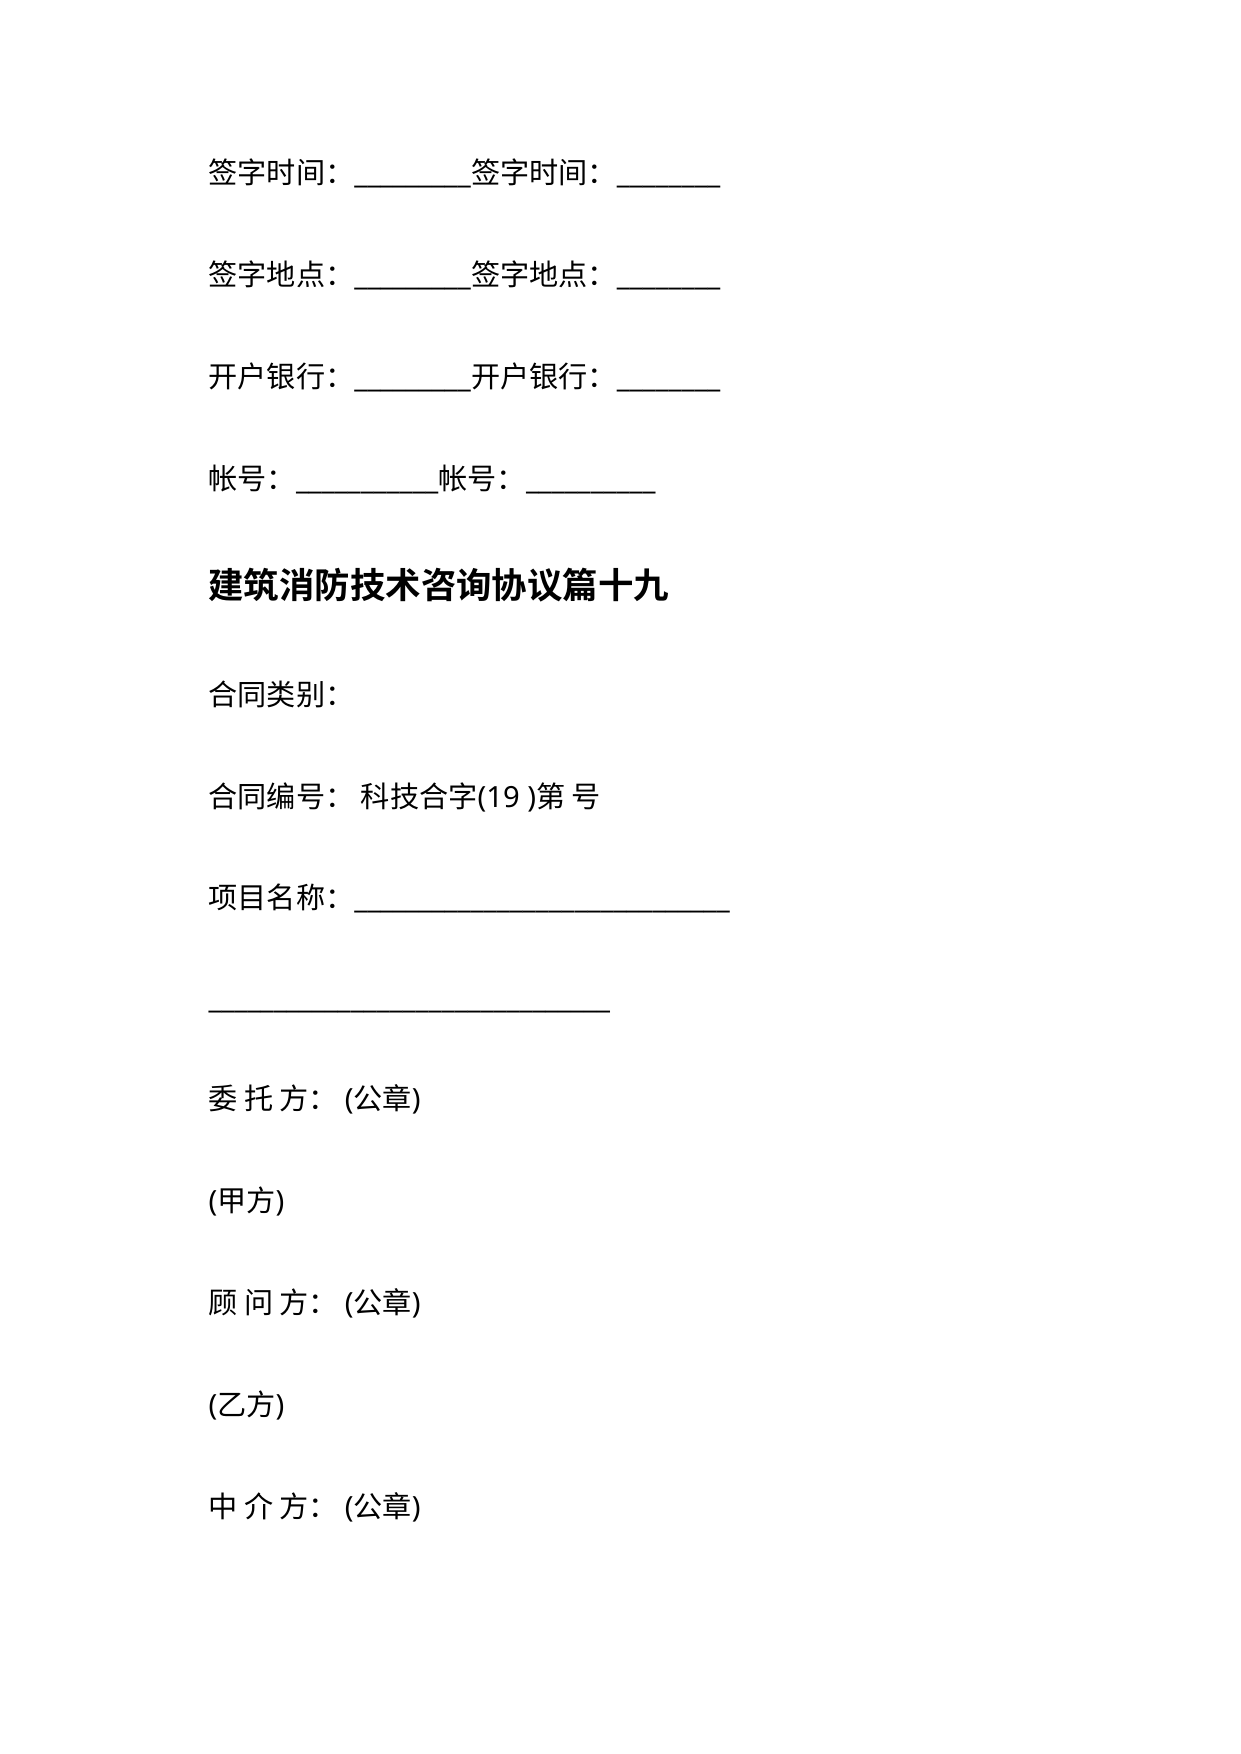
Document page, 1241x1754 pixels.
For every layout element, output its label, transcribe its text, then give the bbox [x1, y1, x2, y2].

text 中 介 方： (公章) [150, 1483, 1090, 1526]
text (乙方) [150, 1381, 1090, 1424]
text 顾 问 方： (公章) [150, 1279, 1090, 1322]
text 开户银行：_________开户银行：________ [150, 354, 1090, 396]
text 合同编号： 科技合字(19 )第 号 [150, 773, 1090, 816]
text 签字地点：_________签字地点：________ [150, 252, 1090, 294]
text 建筑消防技术咨询协议篇十九 [150, 558, 1090, 609]
text 帐号：___________帐号：__________ [150, 456, 1090, 498]
text 委 托 方： (公章) [150, 1076, 1090, 1118]
text 签字时间：_________签字时间：________ [150, 150, 1090, 192]
text _______________________________ [150, 977, 1090, 1017]
text 合同类别： [150, 671, 1090, 714]
text 项目名称：_____________________________ [150, 875, 1090, 917]
text (甲方) [150, 1177, 1090, 1220]
